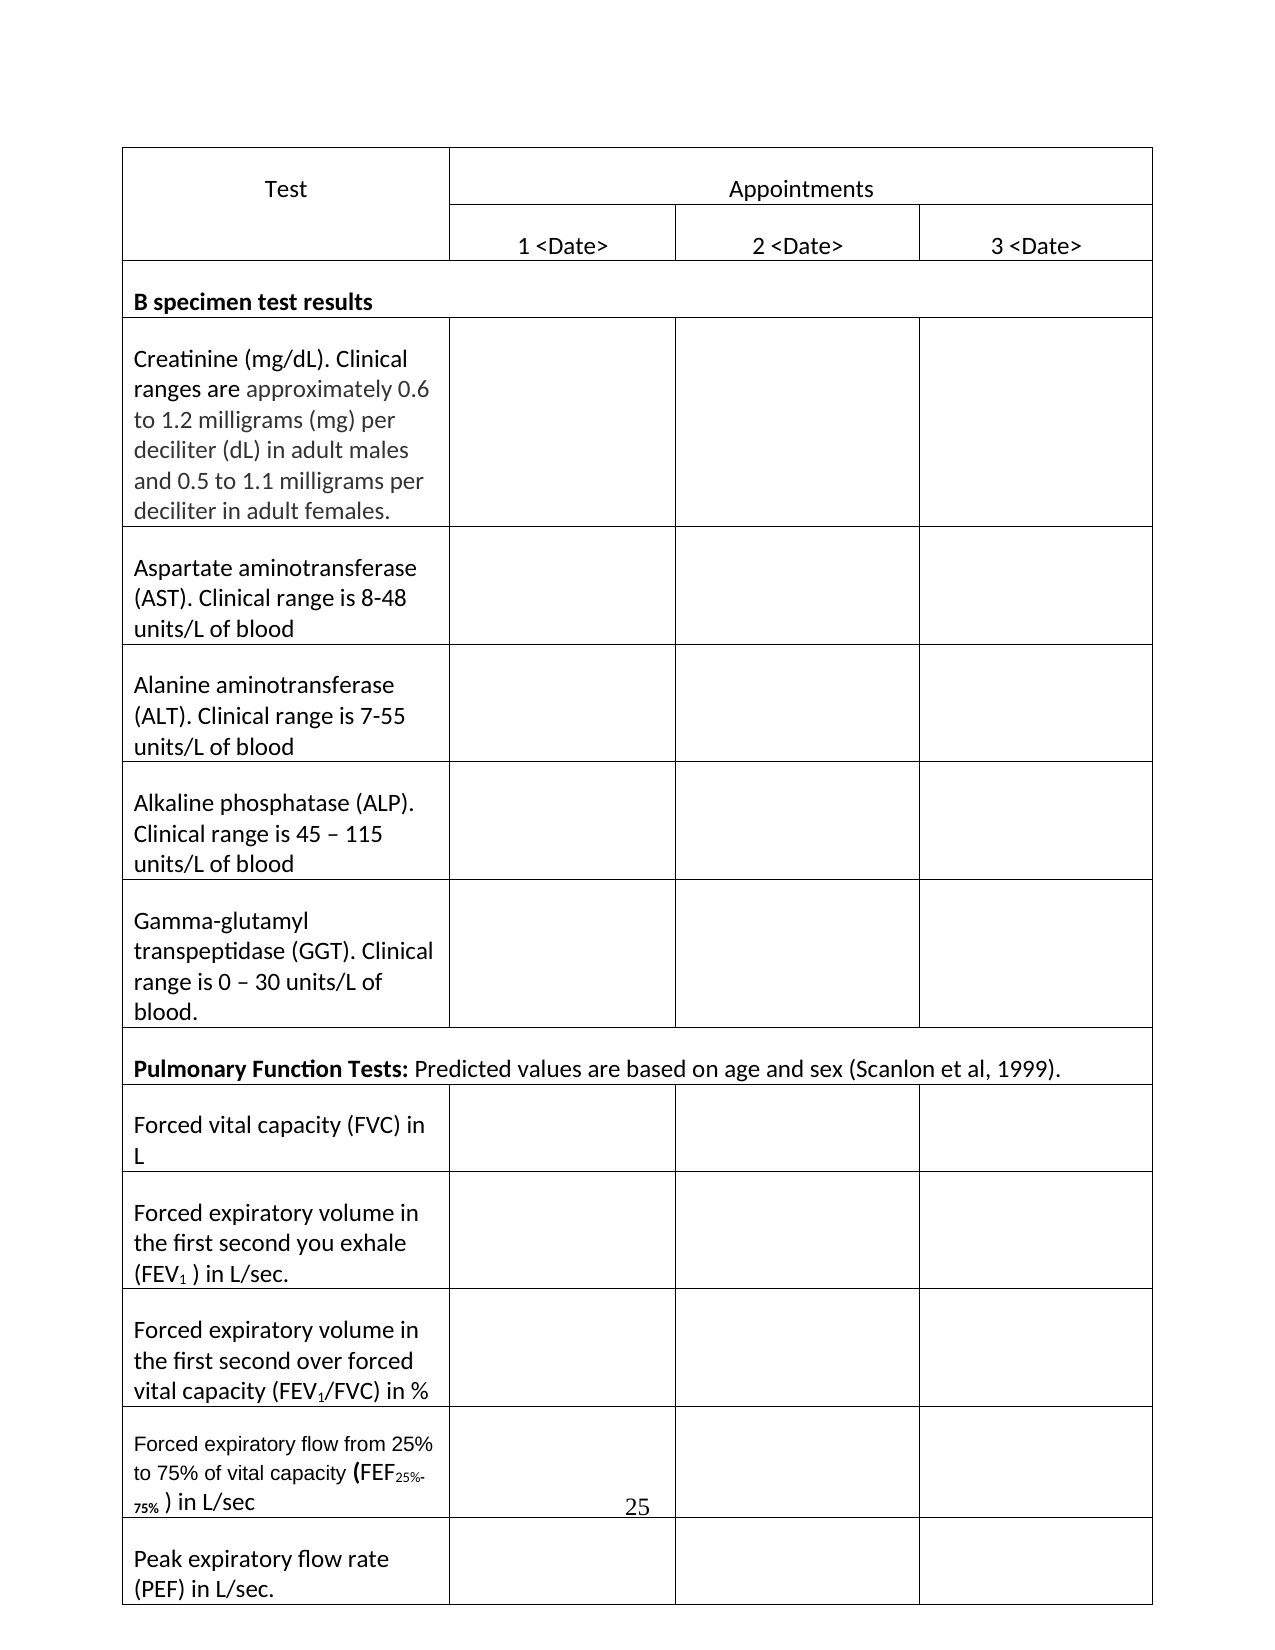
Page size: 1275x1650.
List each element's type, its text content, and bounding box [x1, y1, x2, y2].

table_cell [450, 1407, 675, 1517]
table_cell Alkaline phosphatase (ALP). Clinical range is 45 – 115 units/L of blood [123, 762, 449, 879]
table_header Appointments [450, 148, 1152, 204]
table_cell [450, 527, 675, 644]
table_cell [676, 1289, 919, 1406]
table_cell Forced vital capacity (FVC) in L [123, 1085, 449, 1171]
table_cell [920, 1172, 1152, 1288]
table_cell Forced expiratory volume in the first second you exhale (FEV1 ) in L/sec. [123, 1172, 449, 1288]
table_cell Aspartate aminotransferase (AST). Clinical range is 8-48 units/L of blood [123, 527, 449, 644]
table_cell 2 <Date> [676, 205, 919, 260]
table_cell [676, 318, 919, 526]
table_cell [920, 880, 1152, 1027]
table_cell Forced expiratory flow from 25% to 75% of vital capacity (FEF25%-75% ) in L/sec [123, 1407, 449, 1517]
table_cell [450, 318, 675, 526]
table_cell Gamma-glutamyl transpeptidase (GGT). Clinical range is 0 – 30 units/L of blood. [123, 880, 449, 1027]
table_cell [676, 527, 919, 644]
table_cell [920, 645, 1152, 761]
table_cell Peak expiratory flow rate (PEF) in L/sec. [123, 1518, 449, 1604]
table_cell [920, 1518, 1152, 1604]
table_cell [920, 527, 1152, 644]
table_header Test [123, 148, 449, 260]
table_cell [450, 645, 675, 761]
table_cell Creatinine (mg/dL). Clinical ranges are approximately 0.6 to 1.2 milligrams (mg) per deciliter (dL) in adult males and 0.5 to 1.1 milligrams per deciliter in adult females. [123, 318, 449, 526]
table_cell [676, 645, 919, 761]
table_cell [920, 1407, 1152, 1517]
table_cell [450, 1085, 675, 1171]
table_cell [920, 1289, 1152, 1406]
table_cell [676, 880, 919, 1027]
table_cell [676, 762, 919, 879]
table_cell [920, 1085, 1152, 1171]
table_cell 1 <Date> [450, 205, 675, 260]
table_cell [450, 1518, 675, 1604]
table_cell [450, 762, 675, 879]
table_cell [450, 1289, 675, 1406]
table_cell Forced expiratory volume in the first second over forced vital capacity (FEV1/FVC) in % [123, 1289, 449, 1406]
table_cell [676, 1172, 919, 1288]
table_cell [676, 1407, 919, 1517]
table_cell 3 <Date> [920, 205, 1152, 260]
table_cell [920, 318, 1152, 526]
table_cell [676, 1085, 919, 1171]
table_cell [450, 880, 675, 1027]
table_cell Alanine aminotransferase (ALT). Clinical range is 7-55 units/L of blood [123, 645, 449, 761]
table_cell Pulmonary Function Tests: Predicted values are based on age and sex (Scanlon et al, 1999). [123, 1028, 1152, 1083]
table_cell [676, 1518, 919, 1604]
table_cell [450, 1172, 675, 1288]
table_cell B specimen test results [123, 261, 1152, 317]
table_cell [920, 762, 1152, 879]
